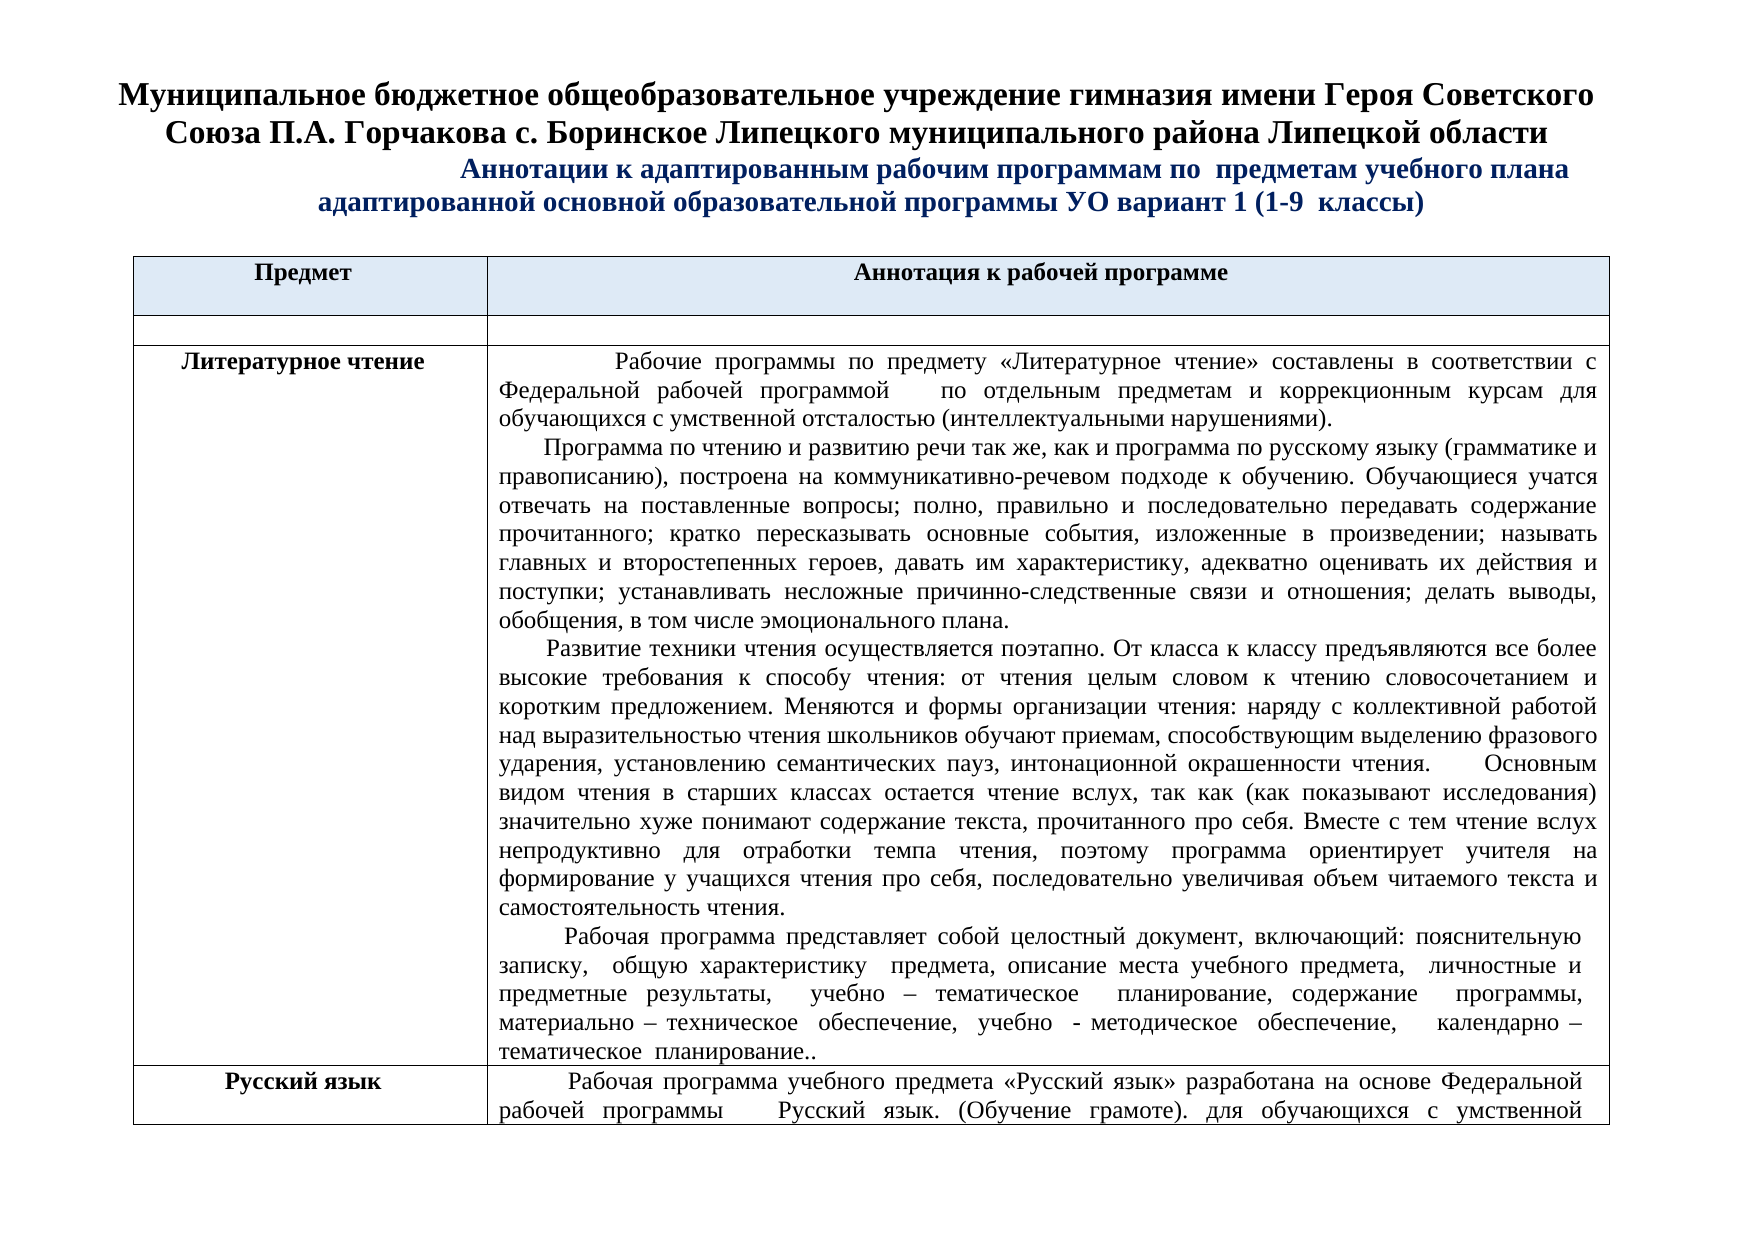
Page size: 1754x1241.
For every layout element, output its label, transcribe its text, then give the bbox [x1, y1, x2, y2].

table_cell [134, 316, 487, 345]
table_header Предмет [134, 257, 487, 315]
table_cell [488, 316, 1609, 345]
text Аннотации к адаптированным рабочим программам по предметам учебного плана адаптированной основной образовательной программы УО вариант 1 (1-9 классы) [133, 151, 1609, 218]
table_cell Рабочие программы по предмету «Литературное чтение» составлены в соответствии с Федеральной рабочей программой по отдельным предметам и коррекционным курсам для обучающихся с умственной отсталостью (интеллектуальными нарушениями). Программа по чтению и развитию речи так же, как и программа по русскому языку (грамматике и правописанию), построена на коммуникативно-речевом подходе к обучению. Обучающиеся учатся отвечать на поставленные вопросы; полно, правильно и последовательно передавать содержание прочитанного; кратко пересказывать основные события, изложенные в произведении; называть главных и второстепенных героев, давать им характеристику, адекватно оценивать их действия и поступки; устанавливать несложные причинно-следственные связи и отношения; делать выводы, обобщения, в том числе эмоционального плана. Развитие техники чтения осуществляется поэтапно. От класса к классу предъявляются все более высокие требования к способу чтения: от чтения целым словом к чтению словосочетанием и коротким предложением. Меняются и формы организации чтения: наряду с коллективной работой над выразительностью чтения школьников обучают приемам, способствующим выделению фразового ударения, установлению семантических пауз, интонационной окрашенности чтения. Основным видом чтения в старших классах остается чтение вслух, так как (как показывают исследования) значительно хуже понимают содержание текста, прочитанного про себя. Вместе с тем чтение вслух непродуктивно для отработки темпа чтения, поэтому программа ориентирует учителя на формирование у учащихся чтения про себя, последовательно увеличивая объем читаемого текста и самостоятельность чтения. Рабочая программа представляет собой целостный документ, включающий: пояснительную записку, общую характеристику предмета, описание места учебного предмета, личностные и предметные результаты, учебно – тематическое планирование, содержание программы, материально – техническое обеспечение, учебно - методическое обеспечение, календарно – тематическое планирование.. [488, 346, 1609, 1065]
text Муниципальное бюджетное общеобразовательное учреждение гимназия имени Героя Советского Союза П.А. Горчакова с. Боринское Липецкого муниципального района Липецкой области [103, 74, 1609, 151]
table_cell Литературное чтение [134, 346, 487, 1065]
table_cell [488, 1066, 1609, 1123]
table_header Аннотация к рабочей программе [488, 257, 1609, 315]
table_cell Русский язык [134, 1066, 487, 1123]
